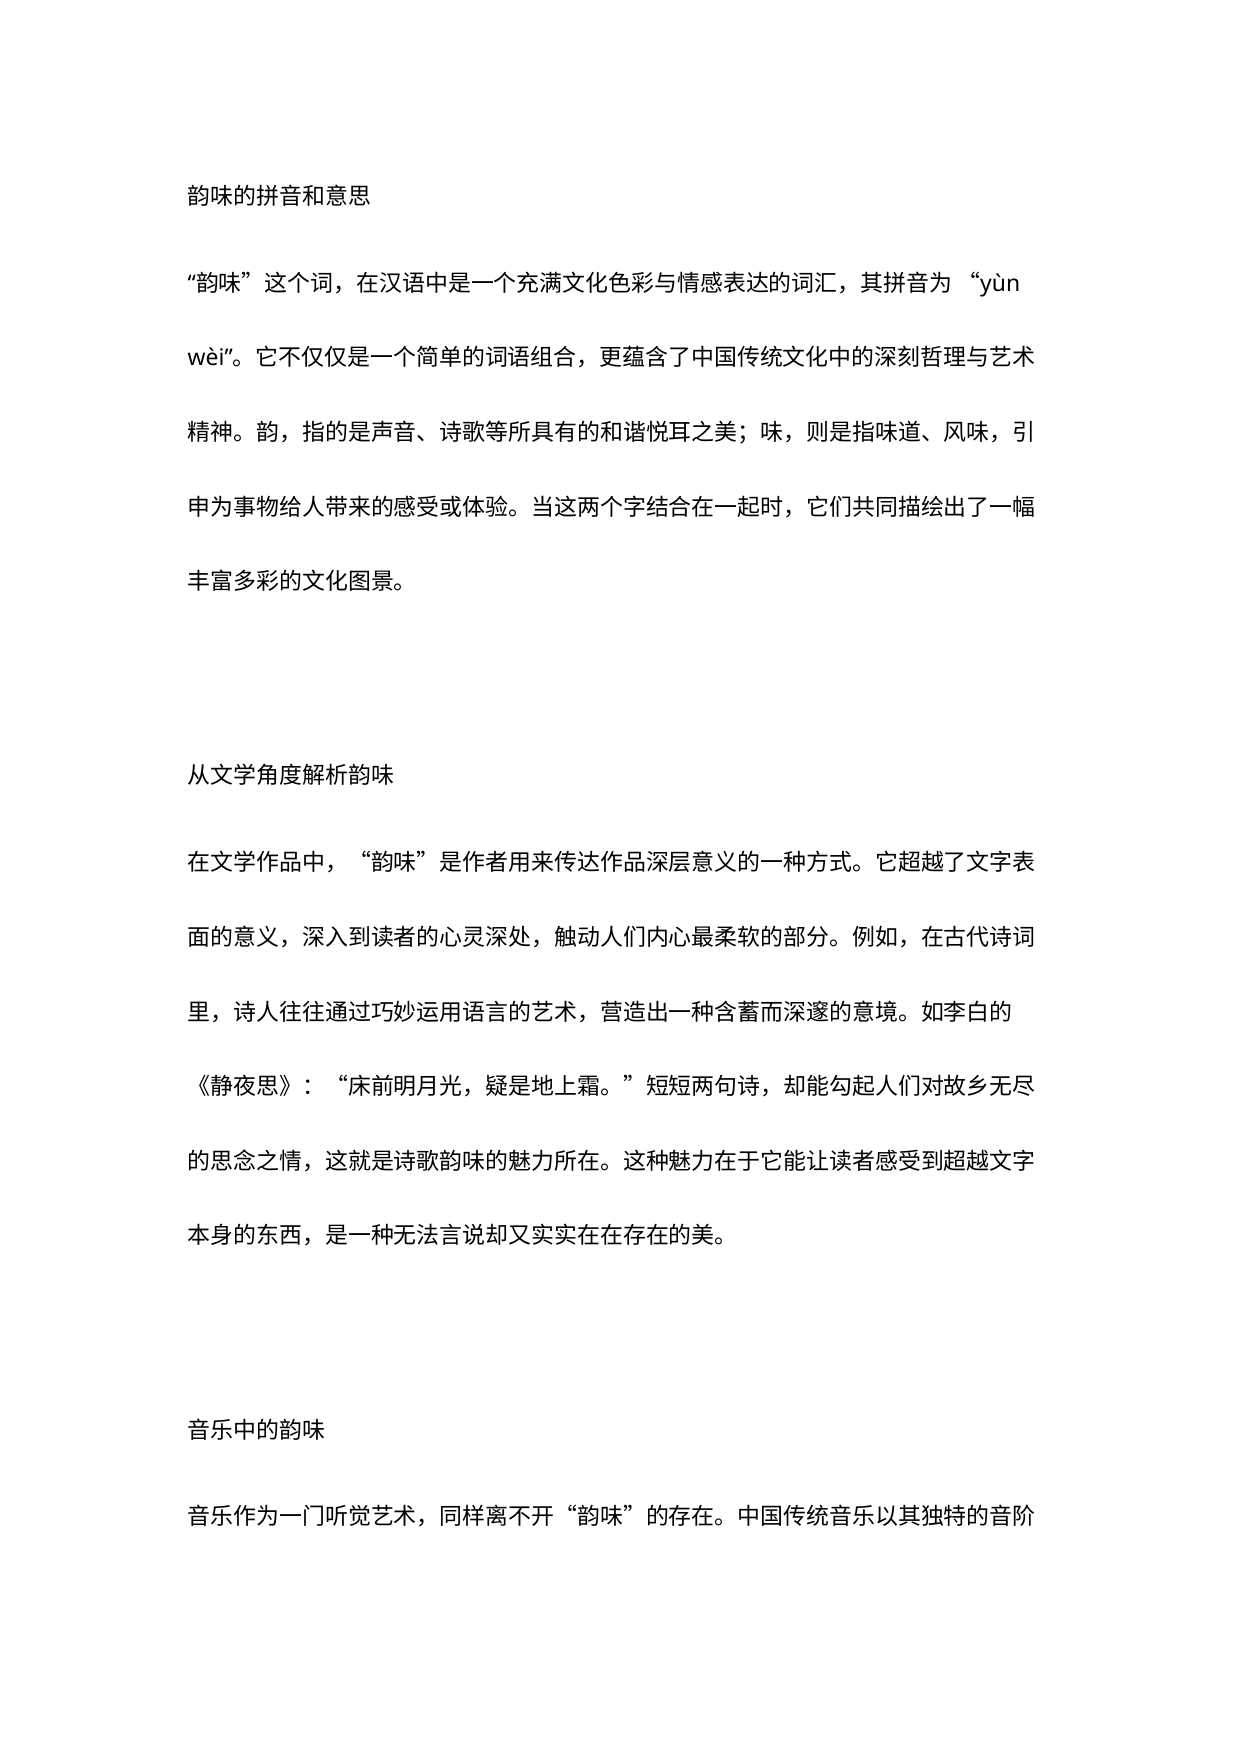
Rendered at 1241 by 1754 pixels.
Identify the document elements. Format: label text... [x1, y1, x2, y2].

text 韵味的拼音和意思 [187, 162, 1053, 227]
text 音乐中的韵味 [187, 1396, 1053, 1461]
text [187, 1482, 1053, 1547]
text 在文学作品中，“韵味”是作者用来传达作品深层意义的一种方式。它超越了文字表面的意义，深入到读者的心灵深处，触动人们内心最柔软的部分。例如，在古代诗词里，诗人往往通过巧妙运用语言的艺术，营造出一种含蓄而深邃的意境。如李白的《静夜思》：“床前明月光，疑是地上霜。”短短两句诗，却能勾起人们对故乡无尽的思念之情，这就是诗歌韵味的魅力所在。这种魅力在于它能让读者感受到超越文字本身的东西，是一种无法言说却又实实在在存在的美。 [187, 828, 1053, 1267]
text “韵味”这个词，在汉语中是一个充满文化色彩与情感表达的词汇，其拼音为 “yùn wèi”。它不仅仅是一个简单的词语组合，更蕴含了中国传统文化中的深刻哲理与艺术精神。韵，指的是声音、诗歌等所具有的和谐悦耳之美；味，则是指味道、风味，引申为事物给人带来的感受或体验。当这两个字结合在一起时，它们共同描绘出了一幅丰富多彩的文化图景。 [187, 248, 1053, 612]
text 从文学角度解析韵味 [187, 742, 1053, 807]
